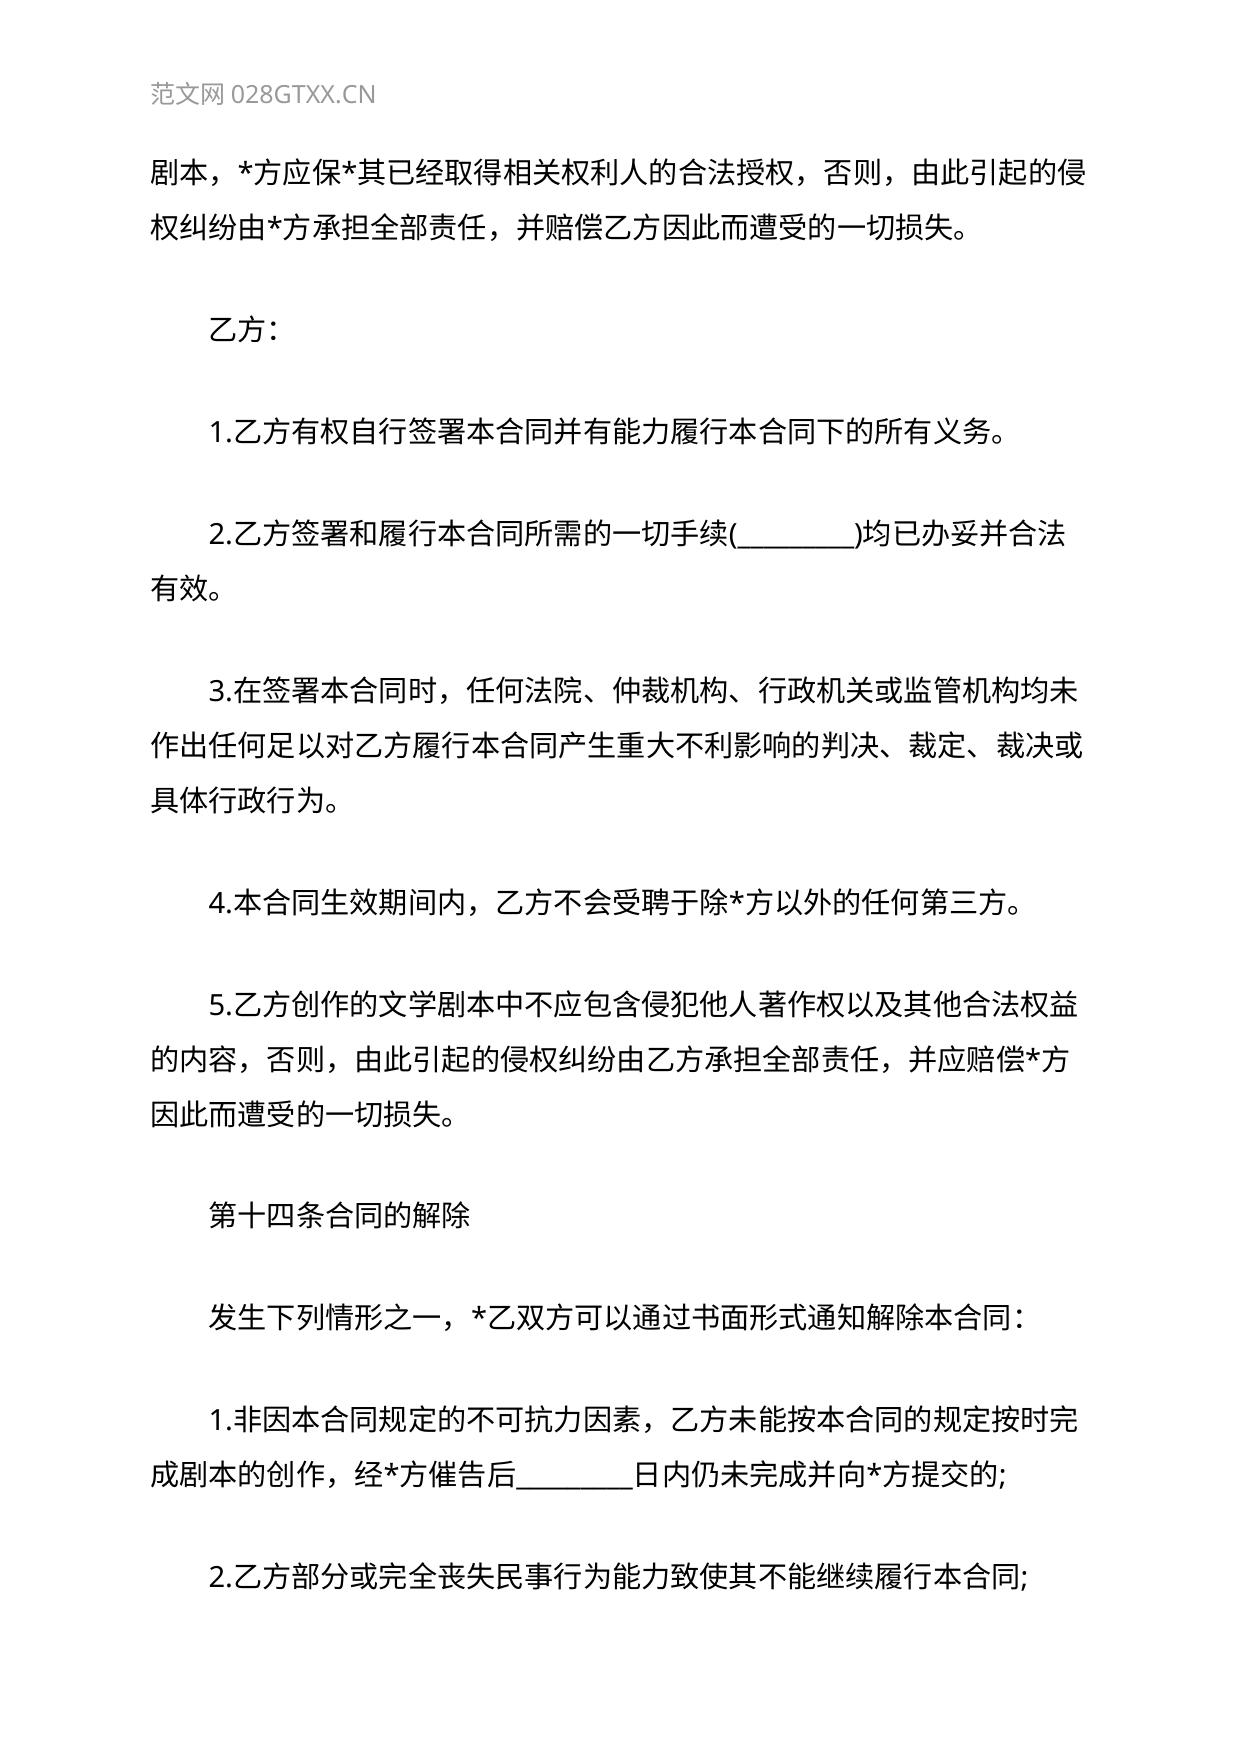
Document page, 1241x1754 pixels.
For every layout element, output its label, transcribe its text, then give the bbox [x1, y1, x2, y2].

text 乙方： [150, 307, 1090, 349]
text 发生下列情形之一，*乙双方可以通过书面形式通知解除本合同： [150, 1295, 1090, 1337]
text 第十四条合同的解除 [150, 1193, 1090, 1235]
text 1.非因本合同规定的不可抗力因素，乙方未能按本合同的规定按时完成剧本的创作，经*方催告后_________日内仍未完成并向*方提交的; [150, 1397, 1090, 1494]
text 2.乙方部分或完全丧失民事行为能力致使其不能继续履行本合同; [150, 1554, 1090, 1596]
text 2.乙方签署和履行本合同所需的一切手续(_________)均已办妥并合法有效。 [150, 511, 1090, 608]
text 4.本合同生效期间内，乙方不会受聘于除*方以外的任何第三方。 [150, 879, 1090, 922]
text 3.在签署本合同时，任何法院、仲裁机构、行政机关或监管机构均未作出任何足以对乙方履行本合同产生重大不利影响的判决、裁定、裁决或具体行政行为。 [150, 667, 1090, 820]
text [150, 150, 1090, 247]
text 5.乙方创作的文学剧本中不应包含侵犯他人著作权以及其他合法权益的内容，否则，由此引起的侵权纠纷由乙方承担全部责任，并应赔偿*方因此而遭受的一切损失。 [150, 981, 1090, 1133]
text 1.乙方有权自行签署本合同并有能力履行本合同下的所有义务。 [150, 409, 1090, 451]
